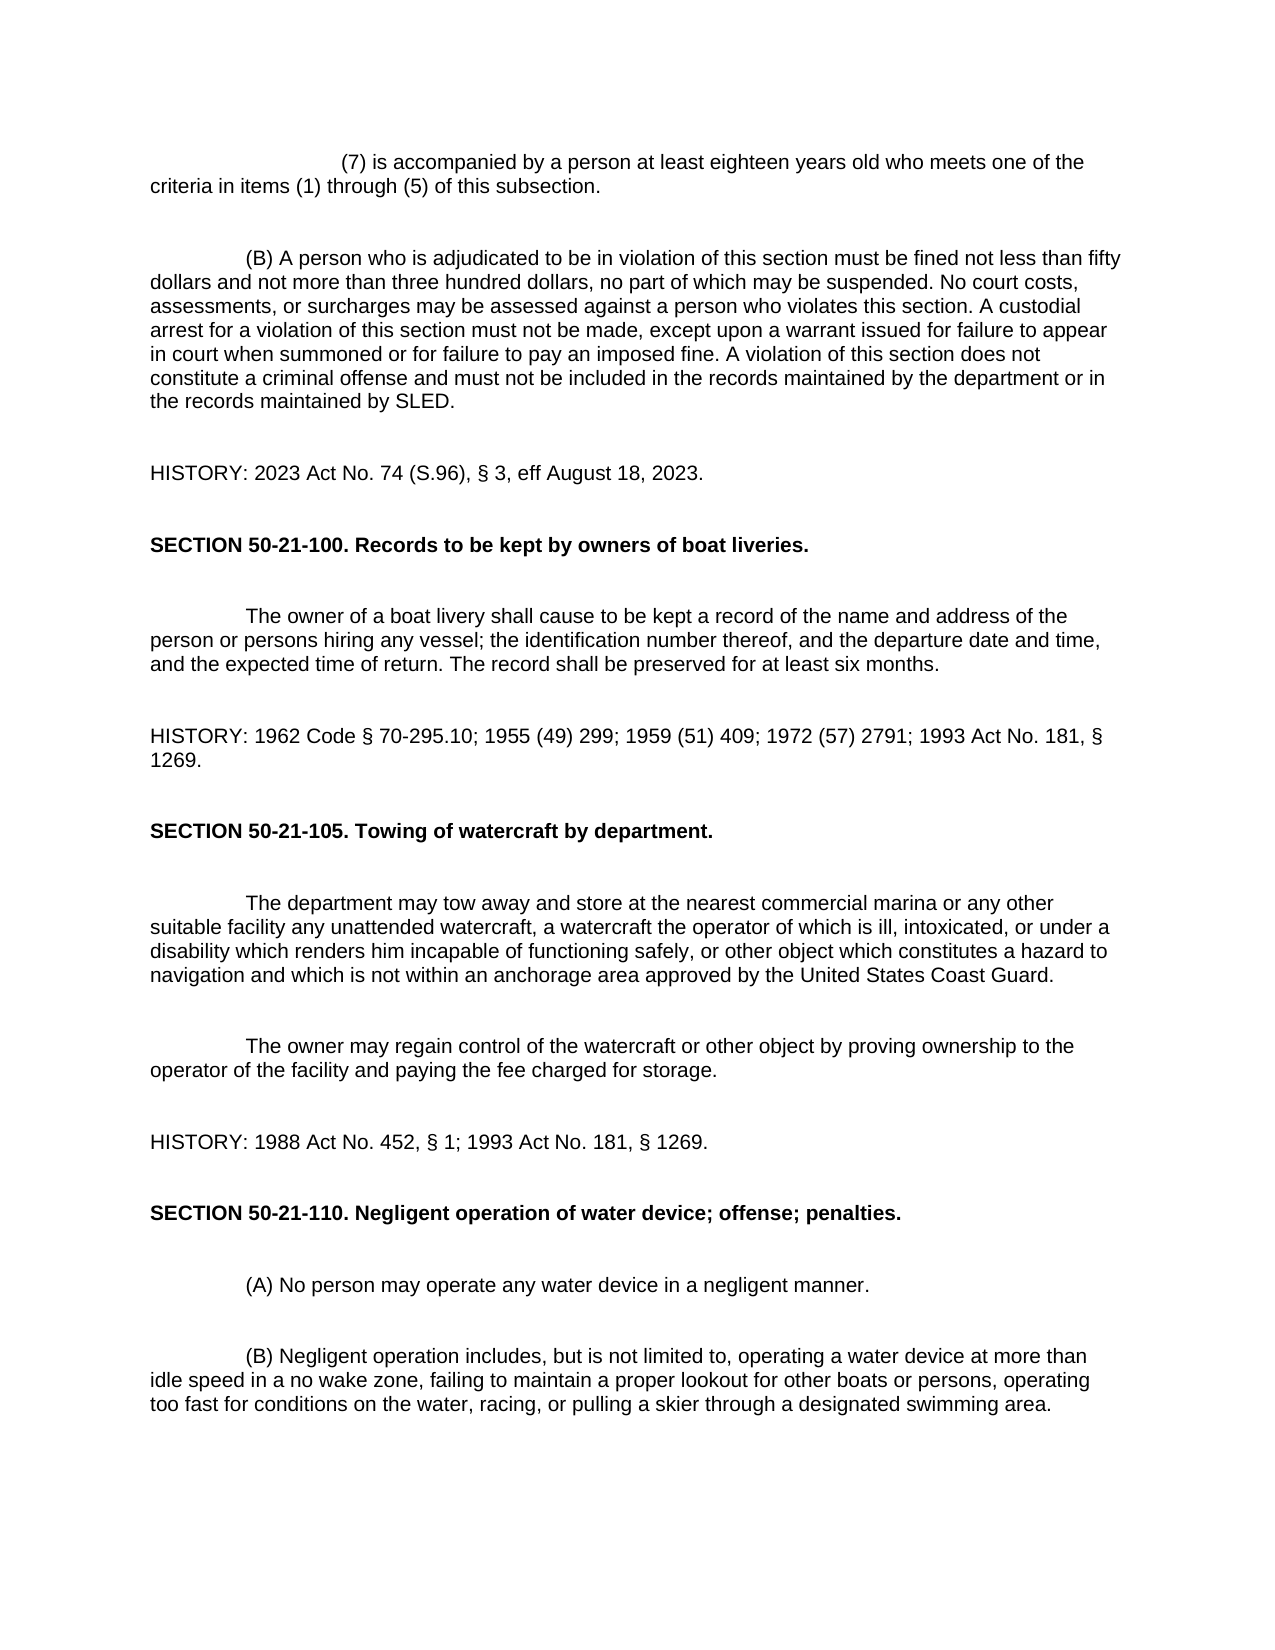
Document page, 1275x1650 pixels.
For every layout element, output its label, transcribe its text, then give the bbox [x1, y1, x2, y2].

text SECTION 50-21-110. Negligent operation of water device; offense; penalties. [150, 1201, 1125, 1249]
text (7) is accompanied by a person at least eighteen years old who meets one of the criteria in items (1) through (5) of this subsection. [150, 150, 1125, 222]
text (A) No person may operate any water device in a negligent manner. [150, 1273, 1125, 1320]
text HISTORY: 1988 Act No. 452, § 1; 1993 Act No. 181, § 1269. [150, 1129, 1125, 1177]
text HISTORY: 1962 Code § 70-295.10; 1955 (49) 299; 1959 (51) 409; 1972 (57) 2791; 1993 Act No. 181, § 1269. [150, 723, 1125, 795]
text HISTORY: 2023 Act No. 74 (S.96), § 3, eff August 18, 2023. [150, 461, 1125, 508]
text (B) Negligent operation includes, but is not limited to, operating a water device at more than idle speed in a no wake zone, failing to maintain a proper lookout for other boats or persons, operating too fast for conditions on the water, racing, or pulling a skier through a designated swimming area. [150, 1344, 1125, 1440]
text The owner may regain control of the watercraft or other object by proving ownership to the operator of the facility and paying the fee charged for storage. [150, 1034, 1125, 1106]
text The department may tow away and store at the nearest commercial marina or any other suitable facility any unattended watercraft, a watercraft the operator of which is ill, intoxicated, or under a disability which renders him incapable of functioning safely, or other object which constitutes a hazard to navigation and which is not within an anchorage area approved by the United States Coast Guard. [150, 891, 1125, 1010]
text The owner of a boat livery shall cause to be kept a record of the name and address of the person or persons hiring any vessel; the identification number thereof, and the departure date and time, and the expected time of return. The record shall be preserved for at least six months. [150, 604, 1125, 699]
text SECTION 50-21-100. Records to be kept by owners of boat liveries. [150, 532, 1125, 580]
text (B) A person who is adjudicated to be in violation of this section must be fined not less than fifty dollars and not more than three hundred dollars, no part of which may be suspended. No court costs, assessments, or surcharges may be assessed against a person who violates this section. A custodial arrest for a violation of this section must not be made, except upon a warrant issued for failure to appear in court when summoned or for failure to pay an imposed fine. A violation of this section does not constitute a criminal offense and must not be included in the records maintained by the department or in the records maintained by SLED. [150, 246, 1125, 437]
text SECTION 50-21-105. Towing of watercraft by department. [150, 819, 1125, 867]
